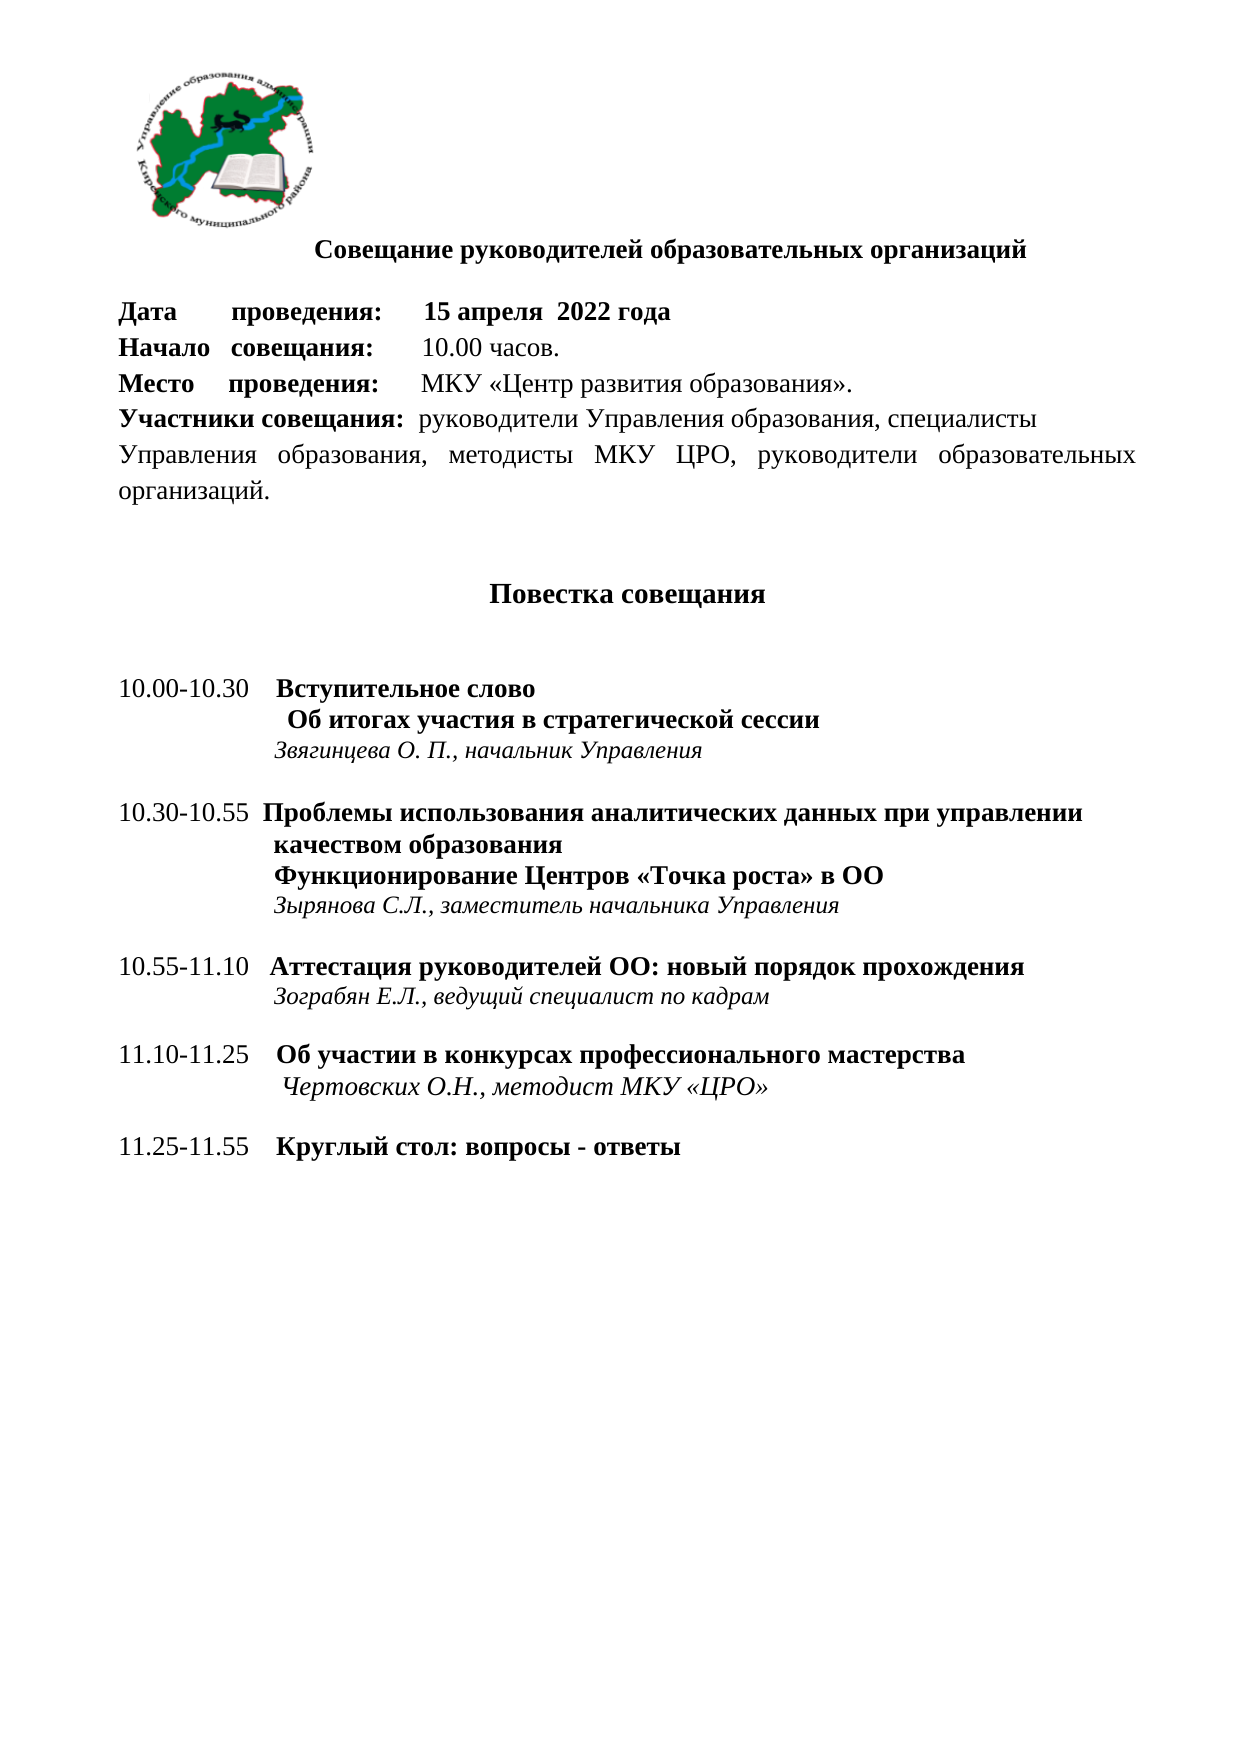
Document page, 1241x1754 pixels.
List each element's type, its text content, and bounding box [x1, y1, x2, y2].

text Место проведения: МКУ «Центр развития образования». [118, 367, 1137, 398]
text Об итогах участия в стратегической сессии [118, 704, 1137, 735]
text 10.55-11.10 Аттестация руководителей ОО: новый порядок прохождения [118, 950, 1137, 981]
text 11.25-11.55 Круглый стол: вопросы - ответы [118, 1129, 1137, 1161]
text Начало совещания: 10.00 часов. [118, 331, 1137, 362]
text Совещание руководителей образовательных организаций [118, 48, 1137, 264]
text Зырянова С.Л., заместитель начальника Управления [118, 890, 1137, 919]
text Зограбян Е.Л., ведущий специалист по кадрам [118, 981, 1137, 1010]
text 11.10-11.25 Об участии в конкурсах профессионального мастерства [118, 1038, 1137, 1070]
text Дата проведения: 15 апреля 2022 года [118, 295, 1137, 327]
text Функционирование Центров «Точка роста» в ОО [118, 859, 1137, 890]
text Управления образования, методисты МКУ ЦРО, руководители образовательных организаций. [118, 438, 1137, 505]
text 10.30-10.55 Проблемы использования аналитических данных при управлении [118, 797, 1137, 828]
picture [132, 48, 314, 259]
text Участники совещания: руководители Управления образования, специалисты [118, 403, 1137, 434]
text Повестка совещания [118, 577, 1137, 610]
text Чертовских О.Н., методист МКУ «ЦРО» [118, 1070, 1137, 1101]
text 10.00-10.30 Вступительное слово [118, 672, 1137, 704]
text Звягинцева О. П., начальник Управления [118, 735, 1137, 763]
text качеством образования [118, 828, 1137, 859]
